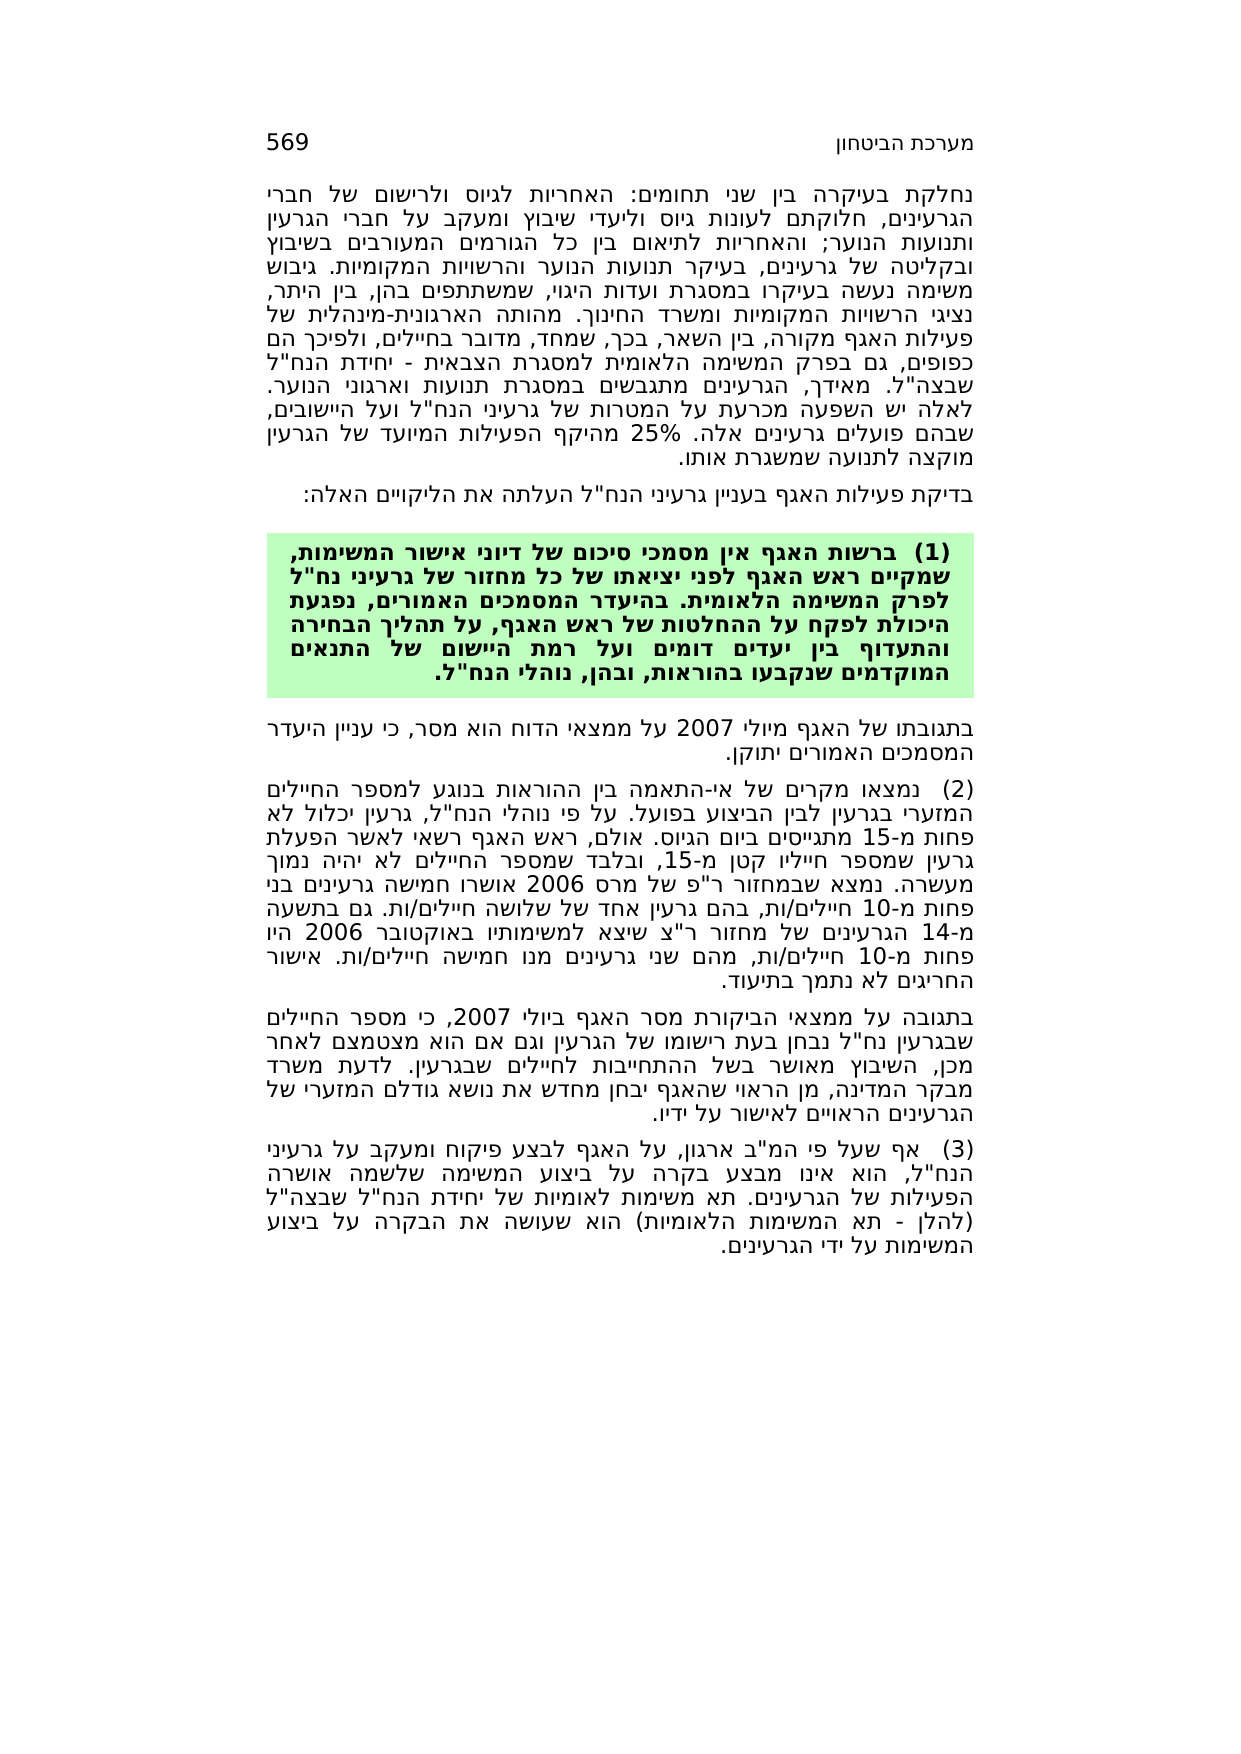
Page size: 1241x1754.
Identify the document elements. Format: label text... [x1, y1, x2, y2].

text ג. פעילות האגף - במרכז פעילותה של יחידת הנח"ל שבאגף הנוגעת למשימות הנח"ל עומדים ההכנה לקראת פרק המשימה הלאומית של גרעיני נח"ל ושיבוצם של גרעיני הנח"ל ביעדי המשימות. על פי המ"ב ארגון ונוהלי הנח"ל אמורה היחידה גם ללוות את גרעיני הנח"ל ולקיים פיקוח ומעקב עליהם ועל הגורמים האזרחיים המקבלים גרעינים למימוש התחייבויותיהם. פעילות האגף היא במהותה ארגונית-מינהלית, והיא נחלקת בעיקרה בין שני תחומים: האחריות לגיוס ולרישום של חברי הגרעינים, חלוקתם לעונות גיוס וליעדי שיבוץ ומעקב על חברי הגרעין ותנועות הנוער; והאחריות לתיאום בין כל הגורמים המעורבים בשיבוץ ובקליטה של גרעינים, בעיקר תנועות הנוער והרשויות המקומיות. גיבוש משימה נעשה בעיקרו במסגרת ועדות היגוי, שמשתתפים בהן, בין היתר, נציגי הרשויות המקומיות ומשרד החינוך. מהותה הארגונית-מינהלית של פעילות האגף מקורה, בין השאר, בכך, שמחד, מדובר בחיילים, ולפיכך הם כפופים, גם בפרק המשימה הלאומית למסגרת הצבאית - יחידת הנח"ל שבצה"ל. מאידך, הגרעינים מתגבשים במסגרת תנועות וארגוני הנוער. לאלה יש השפעה מכרעת על המטרות של גרעיני הנח"ל ועל היישובים, שבהם פועלים גרעינים אלה. 25% מהיקף הפעילות המיועד של הגרעין מוקצה לתנועה שמשגרת אותו. [266, 183, 974, 471]
text בתגובתו של האגף מיולי 2007 על ממצאי הדוח הוא מסר, כי עניין היעדר המסמכים האמורים יתוקן. [266, 717, 974, 765]
text בתגובה על ממצאי הביקורת מסר האגף ביולי 2007, כי מספר החיילים שבגרעין נח"ל נבחן בעת רישומו של הגרעין וגם אם הוא מצטמצם לאחר מכן, השיבוץ מאושר בשל ההתחייבות לחיילים שבגרעין. לדעת משרד מבקר המדינה, מן הראוי שהאגף יבחן מחדש את נושא גודלם המזערי של הגרעינים הראויים לאישור על ידיו. [266, 1006, 974, 1126]
text (3) אף שעל פי המ"ב ארגון, על האגף לבצע פיקוח ומעקב על גרעיני הנח"ל, הוא אינו מבצע בקרה על ביצוע המשימה שלשמה אושרה הפעילות של הגרעינים. תא משימות לאומיות של יחידת הנח"ל שבצה"ל (להלן - תא המשימות הלאומיות) הוא שעושה את הבקרה על ביצוע המשימות על ידי הגרעינים. [266, 1138, 974, 1258]
text (1) ברשות האגף אין מסמכי סיכום של דיוני אישור המשימות, שמקיים ראש האגף לפני יציאתו של כל מחזור של גרעיני נח"ל לפרק המשימה הלאומית. בהיעדר המסמכים האמורים, נפגעת היכולת לפקח על ההחלטות של ראש האגף, על תהליך הבחירה והתעדוף בין יעדים דומים ועל רמת היישום של התנאים המוקדמים שנקבעו בהוראות, ובהן, נוהלי הנח"ל. [267, 533, 974, 698]
text (2) נמצאו מקרים של אי-התאמה בין ההוראות בנוגע למספר החיילים המזערי בגרעין לבין הביצוע בפועל. על פי נוהלי הנח"ל, גרעין יכלול לא פחות מ-15 מתגייסים ביום הגיוס. אולם, ראש האגף רשאי לאשר הפעלת גרעין שמספר חייליו קטן מ-15, ובלבד שמספר החיילים לא יהיה נמוך מעשרה. נמצא שבמחזור ר"פ של מרס 2006 אושרו חמישה גרעינים בני פחות מ-10 חיילים/ות, בהם גרעין אחד של שלושה חיילים/ות. גם בתשעה מ-14 הגרעינים של מחזור ר"צ שיצא למשימותיו באוקטובר 2006 היו פחות מ-10 חיילים/ות, מהם שני גרעינים מנו חמישה חיילים/ות. אישור החריגים לא נתמך בתיעוד. [266, 778, 974, 993]
text בדיקת פעילות האגף בעניין גרעיני הנח"ל העלתה את הליקויים האלה: [266, 483, 974, 507]
